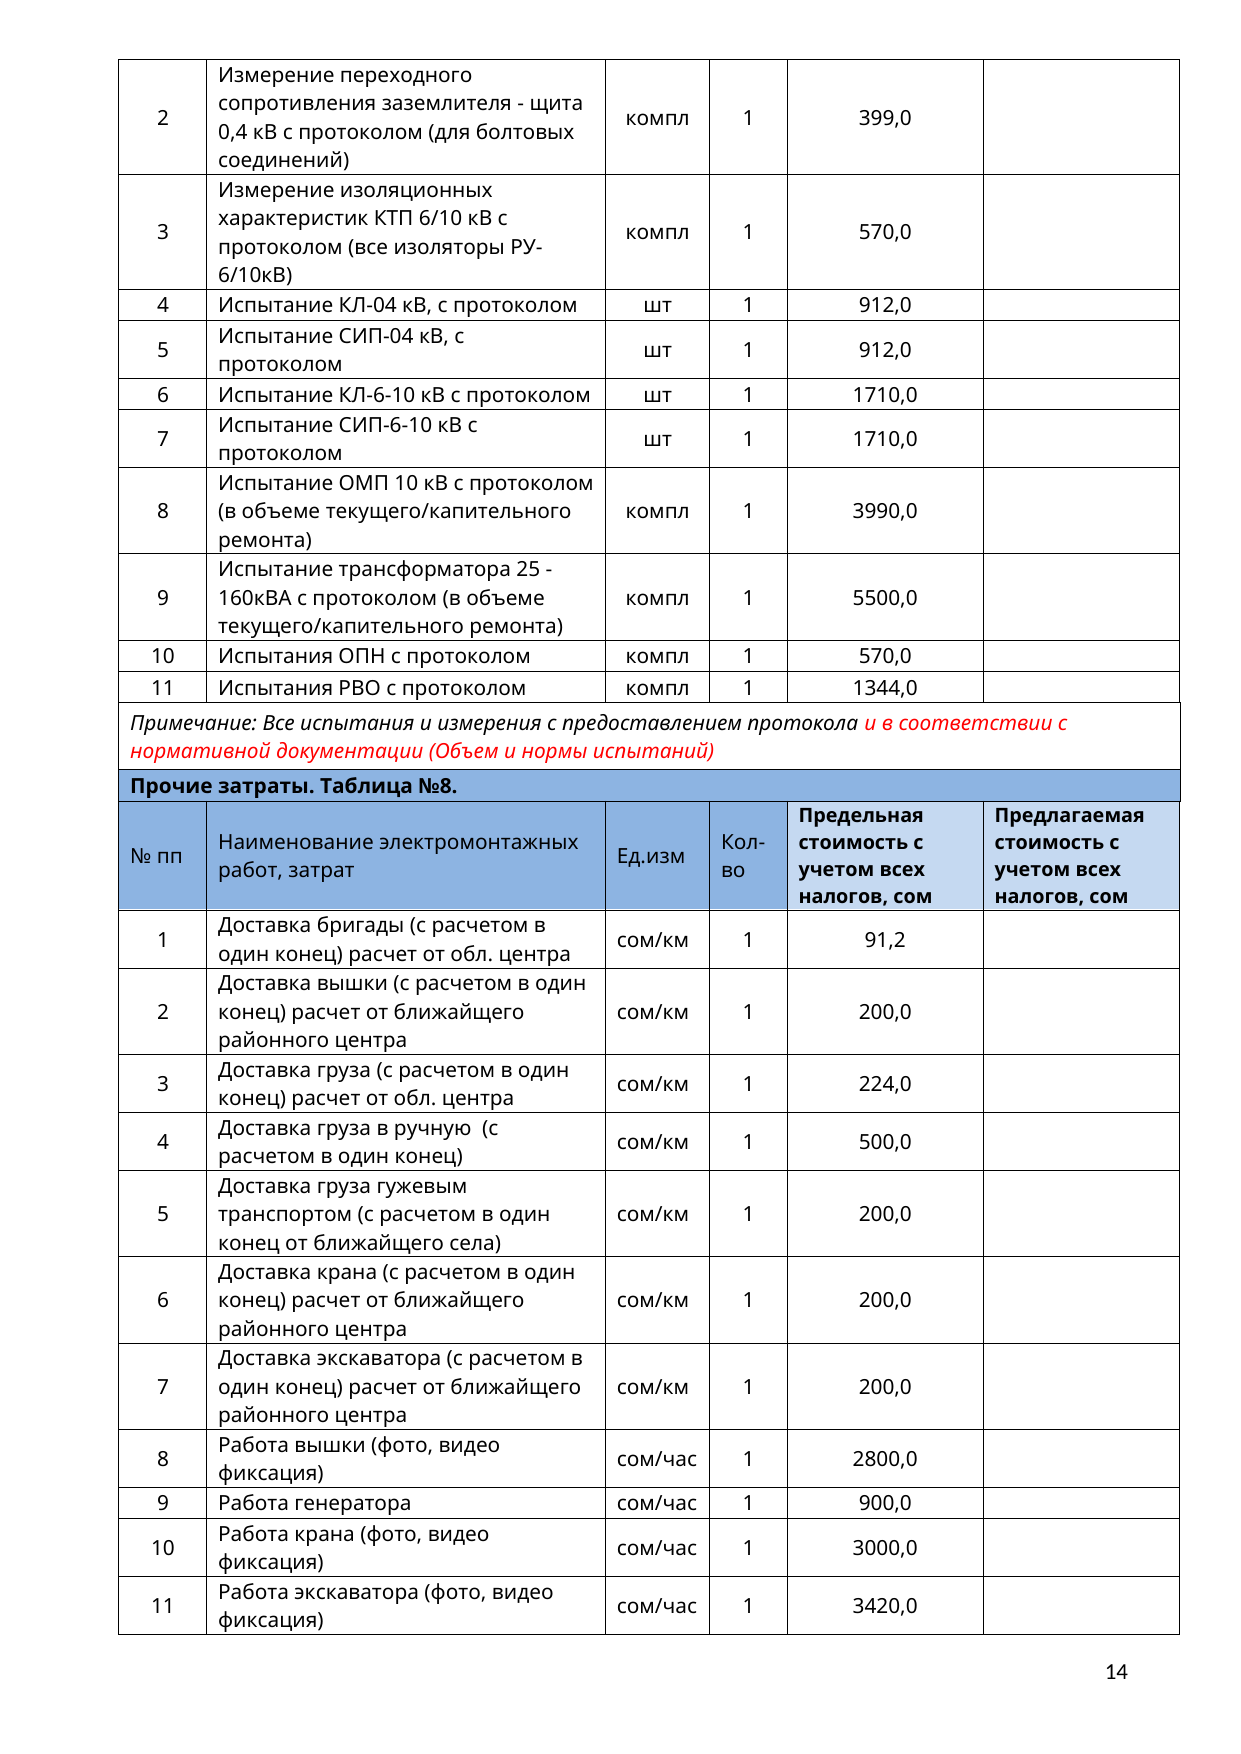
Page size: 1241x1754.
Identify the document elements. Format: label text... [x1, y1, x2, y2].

table_cell Испытание ОМП 10 кВ с протоколом (в объеме текущего/капительного ремонта) [207, 468, 605, 553]
table_cell [984, 1257, 1179, 1342]
table_cell Доставка экскаватора (с расчетом в один конец) расчет от ближайщего районного центра [207, 1344, 605, 1429]
table_cell [984, 379, 1179, 409]
table_cell компл [606, 672, 709, 702]
table_cell Испытания ОПН с протоколом [207, 641, 605, 671]
table_cell 1 [710, 290, 787, 320]
table_cell № пп [119, 802, 206, 909]
table_cell Доставка груза гужевым транспортом (с расчетом в один конец от ближайщего села) [207, 1171, 605, 1256]
table_cell 9 [119, 1488, 206, 1518]
table_cell 5 [119, 1171, 206, 1256]
table_cell 900,0 [788, 1488, 983, 1518]
table_cell 1 [710, 641, 787, 671]
table_cell [984, 911, 1179, 967]
table_cell [984, 60, 1179, 174]
table_cell 1 [710, 911, 787, 967]
table_cell 3 [119, 175, 206, 289]
table_cell компл [606, 641, 709, 671]
table_cell [984, 1488, 1179, 1518]
table_cell 7 [119, 1344, 206, 1429]
table_cell [984, 290, 1179, 320]
table_cell Испытание СИП-04 кВ, с протоколом [207, 321, 605, 378]
table_cell [984, 1519, 1179, 1576]
table_cell [984, 1113, 1179, 1170]
table_cell [984, 1577, 1179, 1634]
table_cell 11 [119, 1577, 206, 1634]
table_cell 1710,0 [788, 379, 983, 409]
table_cell 2800,0 [788, 1430, 983, 1487]
table_cell 1 [710, 1171, 787, 1256]
table_cell Работа вышки (фото, видео фиксация) [207, 1430, 605, 1487]
table_cell [984, 969, 1179, 1054]
table_cell 399,0 [788, 60, 983, 174]
table_cell 8 [119, 468, 206, 553]
table_cell 200,0 [788, 969, 983, 1054]
table_cell Работа экскаватора (фото, видео фиксация) [207, 1577, 605, 1634]
table_cell сом/км [606, 1113, 709, 1170]
table_cell 1710,0 [788, 410, 983, 467]
table_cell 1 [710, 1577, 787, 1634]
table_cell [984, 641, 1179, 671]
table_cell Испытание КЛ-04 кВ, с протоколом [207, 290, 605, 320]
table_cell 912,0 [788, 290, 983, 320]
table_cell компл [606, 468, 709, 553]
table_cell Наименование электромонтажных работ, затрат [207, 802, 605, 909]
table_cell 91,2 [788, 911, 983, 967]
table_cell Доставка вышки (с расчетом в один конец) расчет от ближайщего районного центра [207, 969, 605, 1054]
table_cell 1 [710, 410, 787, 467]
table_cell 200,0 [788, 1344, 983, 1429]
table_cell 6 [119, 379, 206, 409]
table_cell Прочие затраты. Таблица №8. [119, 770, 1180, 801]
table_cell 1 [710, 1519, 787, 1576]
table_cell шт [606, 321, 709, 378]
table_cell [984, 1344, 1179, 1429]
table_cell 1 [710, 1055, 787, 1112]
table_cell 570,0 [788, 175, 983, 289]
table_cell 1 [710, 468, 787, 553]
table_cell 1 [710, 1430, 787, 1487]
table_cell компл [606, 554, 709, 640]
table_cell Примечание: Все испытания и измерения с предоставлением протокола и в соответствии с нормативной документации (Объем и нормы испытаний) [119, 703, 1180, 769]
table_cell сом/км [606, 911, 709, 967]
table_cell 200,0 [788, 1257, 983, 1342]
table_cell 2 [119, 969, 206, 1054]
table_cell Измерение переходного сопротивления заземлителя - щита 0,4 кВ с протоколом (для болтовых соединений) [207, 60, 605, 174]
table_cell 1 [710, 554, 787, 640]
table_cell [984, 554, 1179, 640]
table_cell 1 [710, 969, 787, 1054]
table_cell 7 [119, 410, 206, 467]
table_cell 3420,0 [788, 1577, 983, 1634]
table_cell 8 [119, 1430, 206, 1487]
table_cell [984, 1171, 1179, 1256]
table_cell [984, 175, 1179, 289]
table_cell [984, 321, 1179, 378]
table_cell Кол-во [710, 802, 787, 909]
table_cell 1 [710, 1488, 787, 1518]
table_cell [984, 672, 1179, 702]
table_cell Доставка крана (с расчетом в один конец) расчет от ближайщего районного центра [207, 1257, 605, 1342]
table_cell 1344,0 [788, 672, 983, 702]
table_cell сом/час [606, 1519, 709, 1576]
table_cell [984, 468, 1179, 553]
table_cell 10 [119, 641, 206, 671]
table_cell 2 [119, 60, 206, 174]
table_cell Доставка бригады (с расчетом в один конец) расчет от обл. центра [207, 911, 605, 967]
table_cell 1 [710, 60, 787, 174]
table_cell 9 [119, 554, 206, 640]
table_cell сом/час [606, 1488, 709, 1518]
table_cell 912,0 [788, 321, 983, 378]
table_cell Измерение изоляционных характеристик КТП 6/10 кВ с протоколом (все изоляторы РУ-6/10кВ) [207, 175, 605, 289]
table_cell сом/час [606, 1577, 709, 1634]
table_cell [984, 410, 1179, 467]
table_cell Испытание трансформатора 25 - 160кВА с протоколом (в объеме текущего/капительного ремонта) [207, 554, 605, 640]
table_cell 1 [710, 672, 787, 702]
table_cell 3990,0 [788, 468, 983, 553]
table_cell Работа генератора [207, 1488, 605, 1518]
table_cell 1 [710, 379, 787, 409]
table_cell 1 [710, 1113, 787, 1170]
table_cell шт [606, 379, 709, 409]
table_cell Ед.изм [606, 802, 709, 909]
table_cell сом/км [606, 1055, 709, 1112]
table_cell Испытание СИП-6-10 кВ с протоколом [207, 410, 605, 467]
table_cell сом/км [606, 1257, 709, 1342]
table_cell 500,0 [788, 1113, 983, 1170]
table_cell 200,0 [788, 1171, 983, 1256]
table_cell сом/км [606, 1171, 709, 1256]
table_cell компл [606, 60, 709, 174]
table_cell 3000,0 [788, 1519, 983, 1576]
table_cell 11 [119, 672, 206, 702]
table_cell 570,0 [788, 641, 983, 671]
table_cell компл [606, 175, 709, 289]
table_cell шт [606, 290, 709, 320]
table_cell сом/км [606, 1344, 709, 1429]
table_cell 224,0 [788, 1055, 983, 1112]
table_cell 5500,0 [788, 554, 983, 640]
table_cell 4 [119, 290, 206, 320]
table_cell сом/час [606, 1430, 709, 1487]
table_cell сом/км [606, 969, 709, 1054]
table_cell 5 [119, 321, 206, 378]
table_cell 4 [119, 1113, 206, 1170]
table_cell 1 [710, 175, 787, 289]
table_cell 1 [710, 1257, 787, 1342]
table_cell 1 [119, 911, 206, 967]
table_cell 3 [119, 1055, 206, 1112]
table_cell шт [606, 410, 709, 467]
table_cell 1 [710, 321, 787, 378]
table_cell 1 [710, 1344, 787, 1429]
table_cell Испытания РВО с протоколом [207, 672, 605, 702]
table_cell Доставка груза (с расчетом в один конец) расчет от обл. центра [207, 1055, 605, 1112]
table_cell Предлагаемая стоимость с учетом всех налогов, сом [984, 802, 1179, 909]
table_cell 10 [119, 1519, 206, 1576]
table_cell Испытание КЛ-6-10 кВ с протоколом [207, 379, 605, 409]
table_cell [984, 1430, 1179, 1487]
table_cell Работа крана (фото, видео фиксация) [207, 1519, 605, 1576]
table_cell Предельная стоимость с учетом всех налогов, сом [788, 802, 983, 909]
table_cell [984, 1055, 1179, 1112]
table_cell 6 [119, 1257, 206, 1342]
table_cell Доставка груза в ручную (с расчетом в один конец) [207, 1113, 605, 1170]
